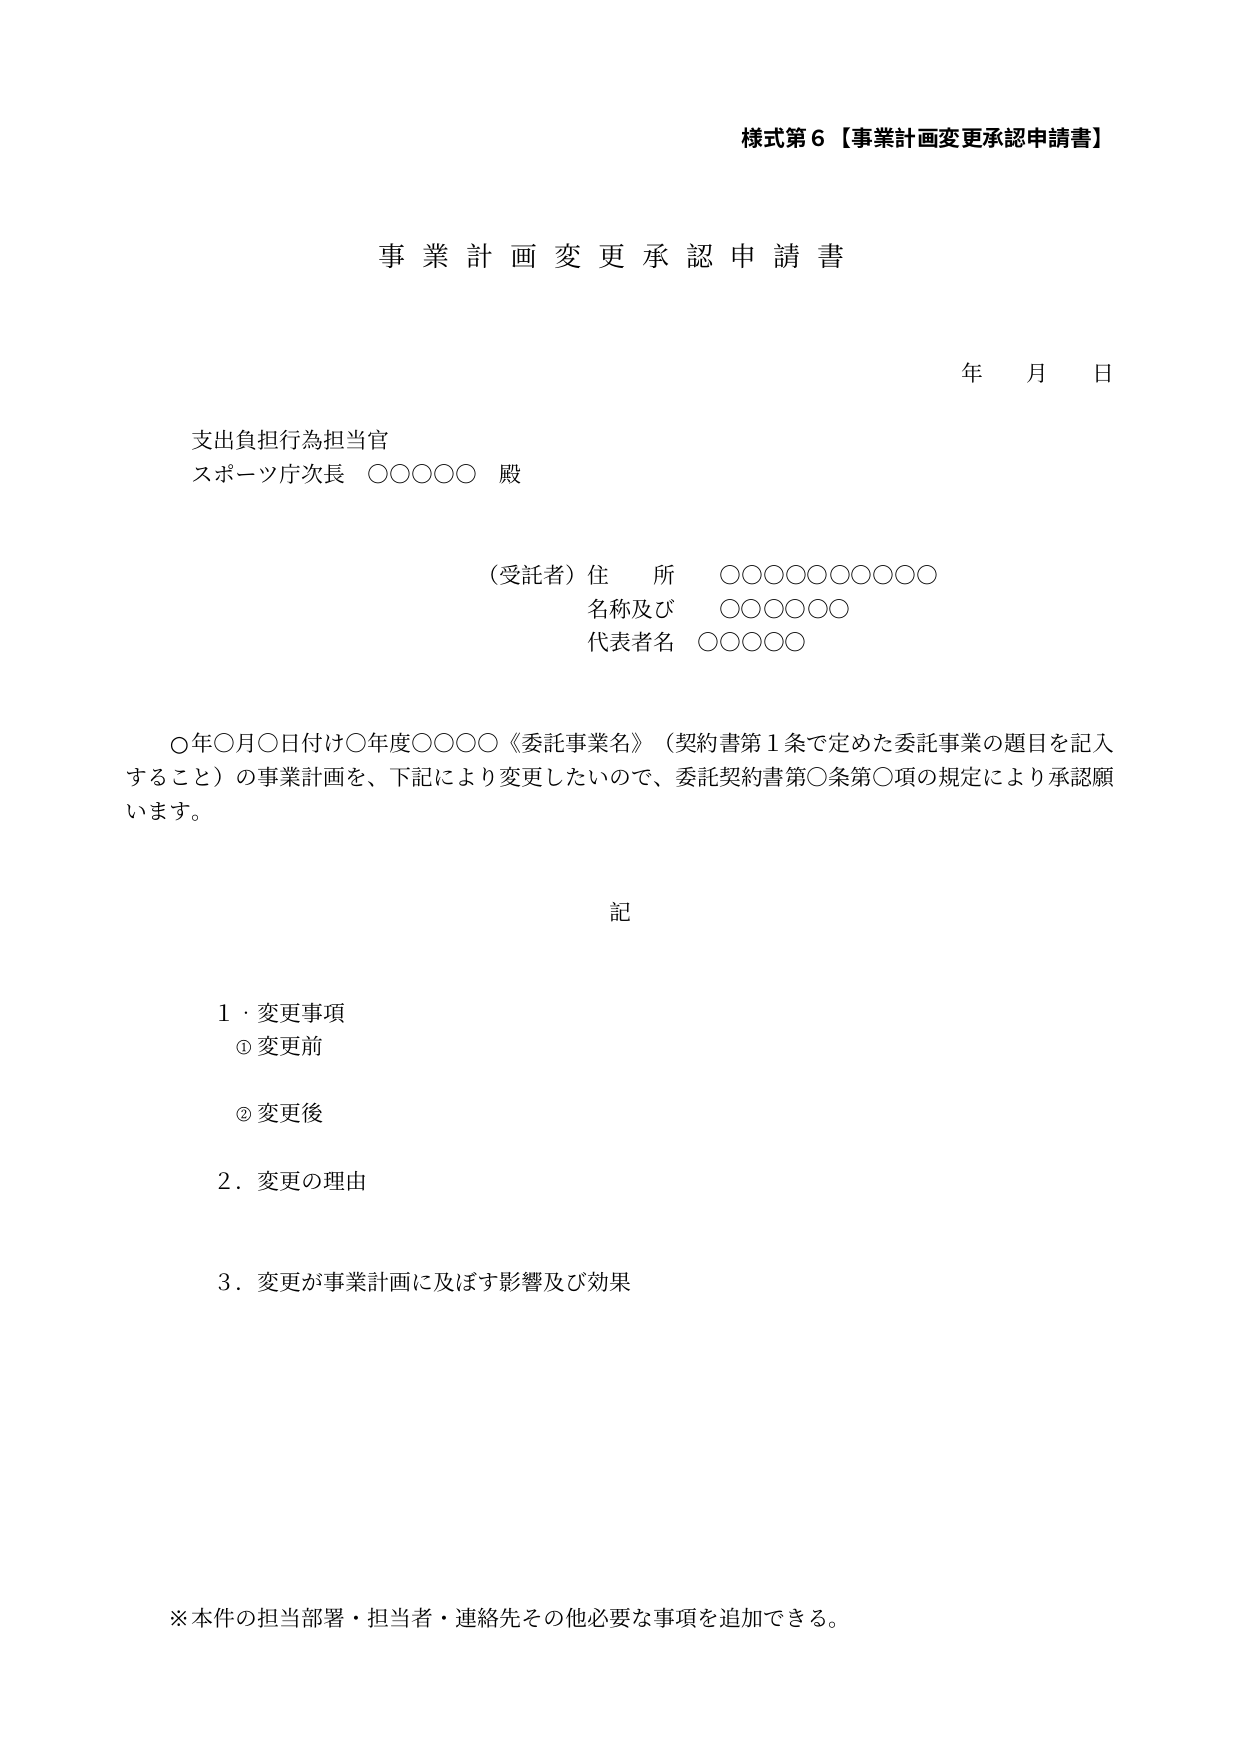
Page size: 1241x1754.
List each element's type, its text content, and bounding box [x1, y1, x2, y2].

text 様式第６【事業計画変更承認申請書】 [126, 120, 1114, 153]
text ３．変更が事業計画に及ぼす影響及び効果 [203, 1264, 1114, 1297]
text 記 [126, 894, 1114, 927]
text 名称及び ○○○○○○ [578, 591, 1114, 624]
text スポーツ庁次長 ○○○○○ 殿 [181, 456, 1114, 490]
text １．変更事項 [203, 995, 1114, 1028]
text ②変更後 [225, 1096, 1114, 1129]
text ①変更前 [225, 1028, 1114, 1062]
text （受託者）住 所 ○○○○○○○○○○ [467, 557, 1114, 591]
text 代表者名 ○○○○○ [578, 624, 1114, 658]
text ※本件の担当部署・担当者・連絡先その他必要な事項を追加できる。 [126, 1600, 1114, 1634]
text ２．変更の理由 [203, 1163, 1114, 1197]
text 年 月 日 [126, 355, 1114, 389]
text 事業計画変更承認申請書 [126, 221, 1114, 288]
text ○年○月○日付け○年度○○○○《委託事業名》（契約書第１条で定めた委託事業の題目を記入すること）の事業計画を、下記により変更したいので、委託契約書第○条第○項の規定により承認願います。 [126, 726, 1114, 826]
text 支出負担行為担当官 [181, 423, 1114, 456]
